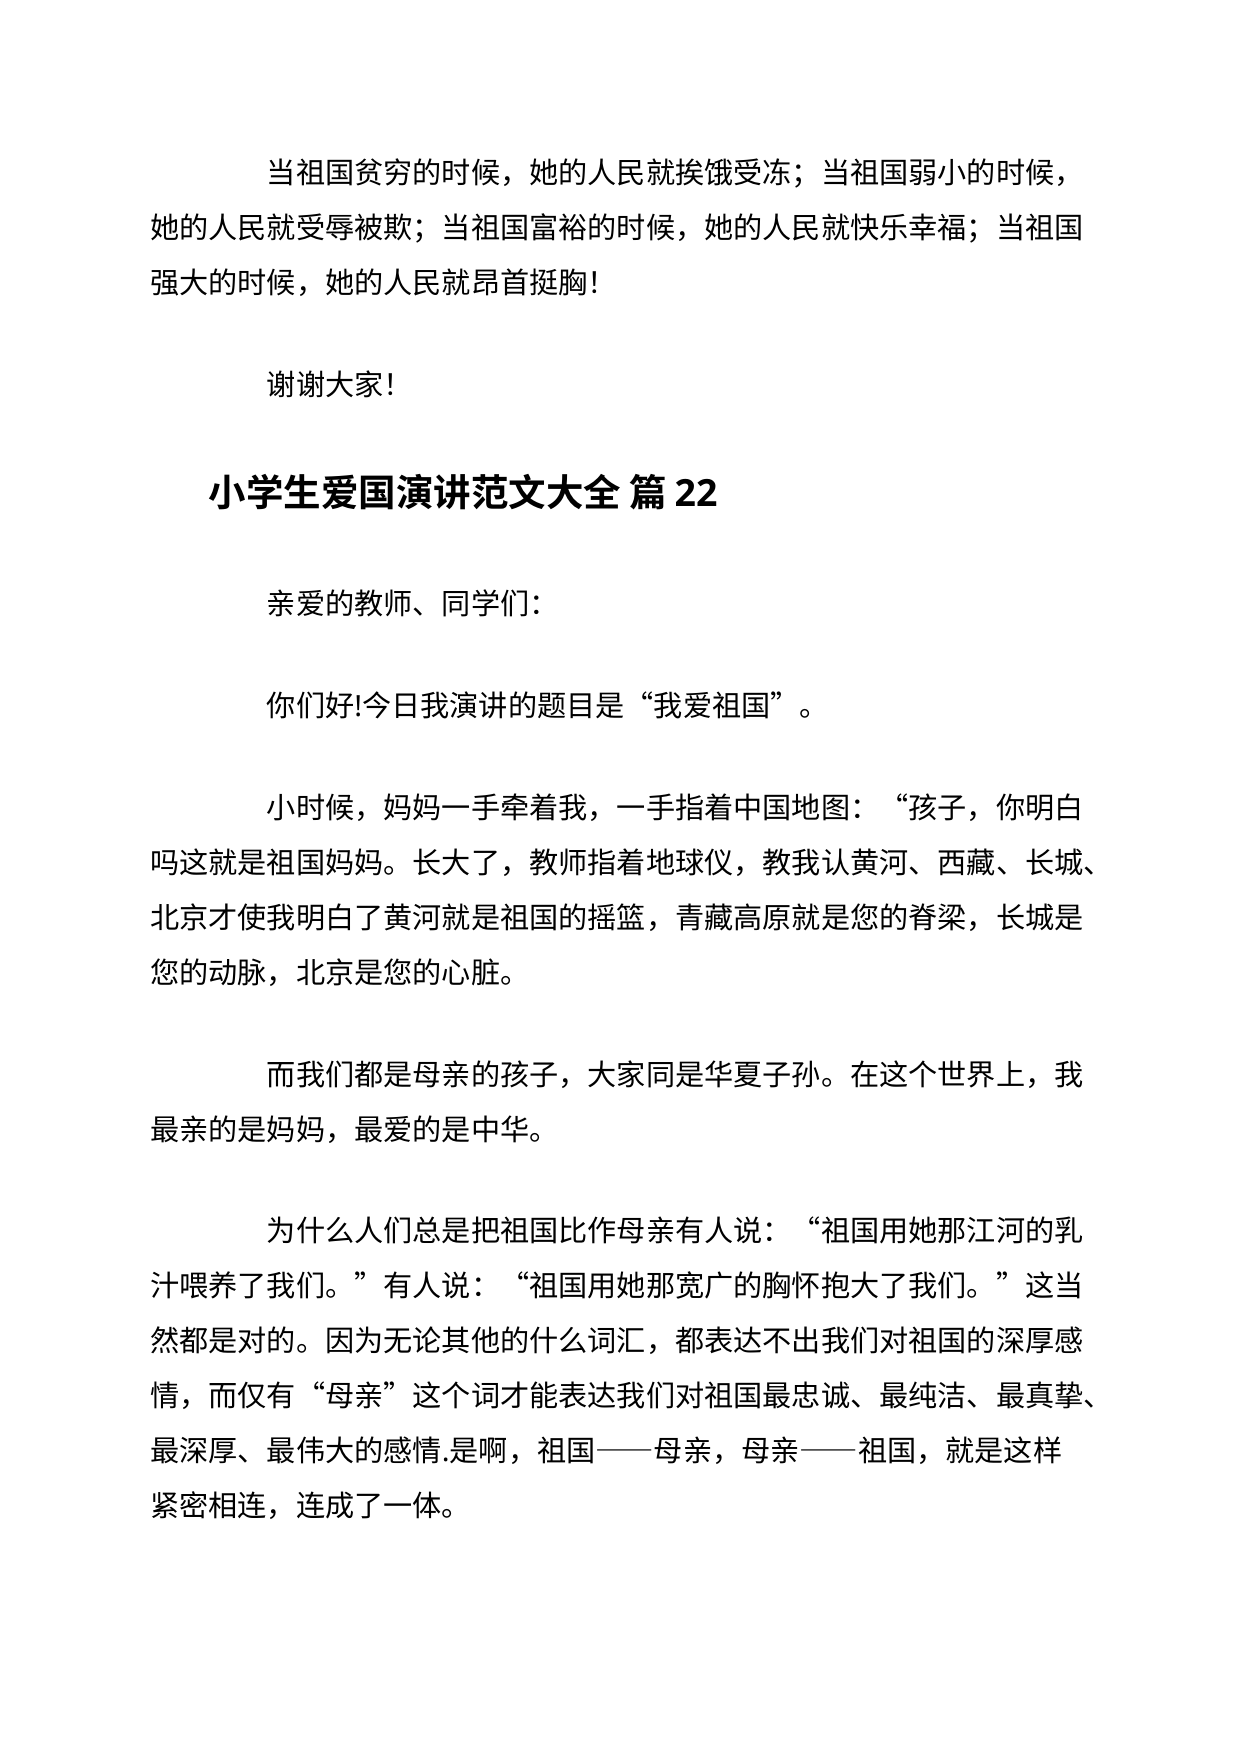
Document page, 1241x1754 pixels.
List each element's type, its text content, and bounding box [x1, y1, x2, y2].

text 谢谢大家！ [150, 362, 1090, 404]
text 小学生爱国演讲范文大全 篇22 [150, 463, 1090, 518]
text 当祖国贫穷的时候，她的人民就挨饿受冻；当祖国弱小的时候，她的人民就受辱被欺；当祖国富裕的时候，她的人民就快乐幸福；当祖国强大的时候，她的人民就昂首挺胸！ [150, 150, 1090, 302]
text 小时候，妈妈一手牵着我，一手指着中国地图：“孩子，你明白吗这就是祖国妈妈。长大了，教师指着地球仪，教我认黄河、西藏、长城、北京才使我明白了黄河就是祖国的摇篮，青藏高原就是您的脊梁，长城是您的动脉，北京是您的心脏。 [150, 785, 1090, 992]
text 而我们都是母亲的孩子，大家同是华夏子孙。在这个世界上，我最亲的是妈妈，最爱的是中华。 [150, 1051, 1090, 1148]
text 你们好!今日我演讲的题目是“我爱祖国”。 [150, 683, 1090, 725]
text 为什么人们总是把祖国比作母亲有人说：“祖国用她那江河的乳汁喂养了我们。”有人说：“祖国用她那宽广的胸怀抱大了我们。”这当然都是对的。因为无论其他的什么词汇，都表达不出我们对祖国的深厚感情，而仅有“母亲”这个词才能表达我们对祖国最忠诚、最纯洁、最真挚、最深厚、最伟大的感情.是啊，祖国——母亲，母亲——祖国，就是这样紧密相连，连成了一体。 [150, 1208, 1090, 1525]
text 亲爱的教师、同学们： [150, 581, 1090, 623]
